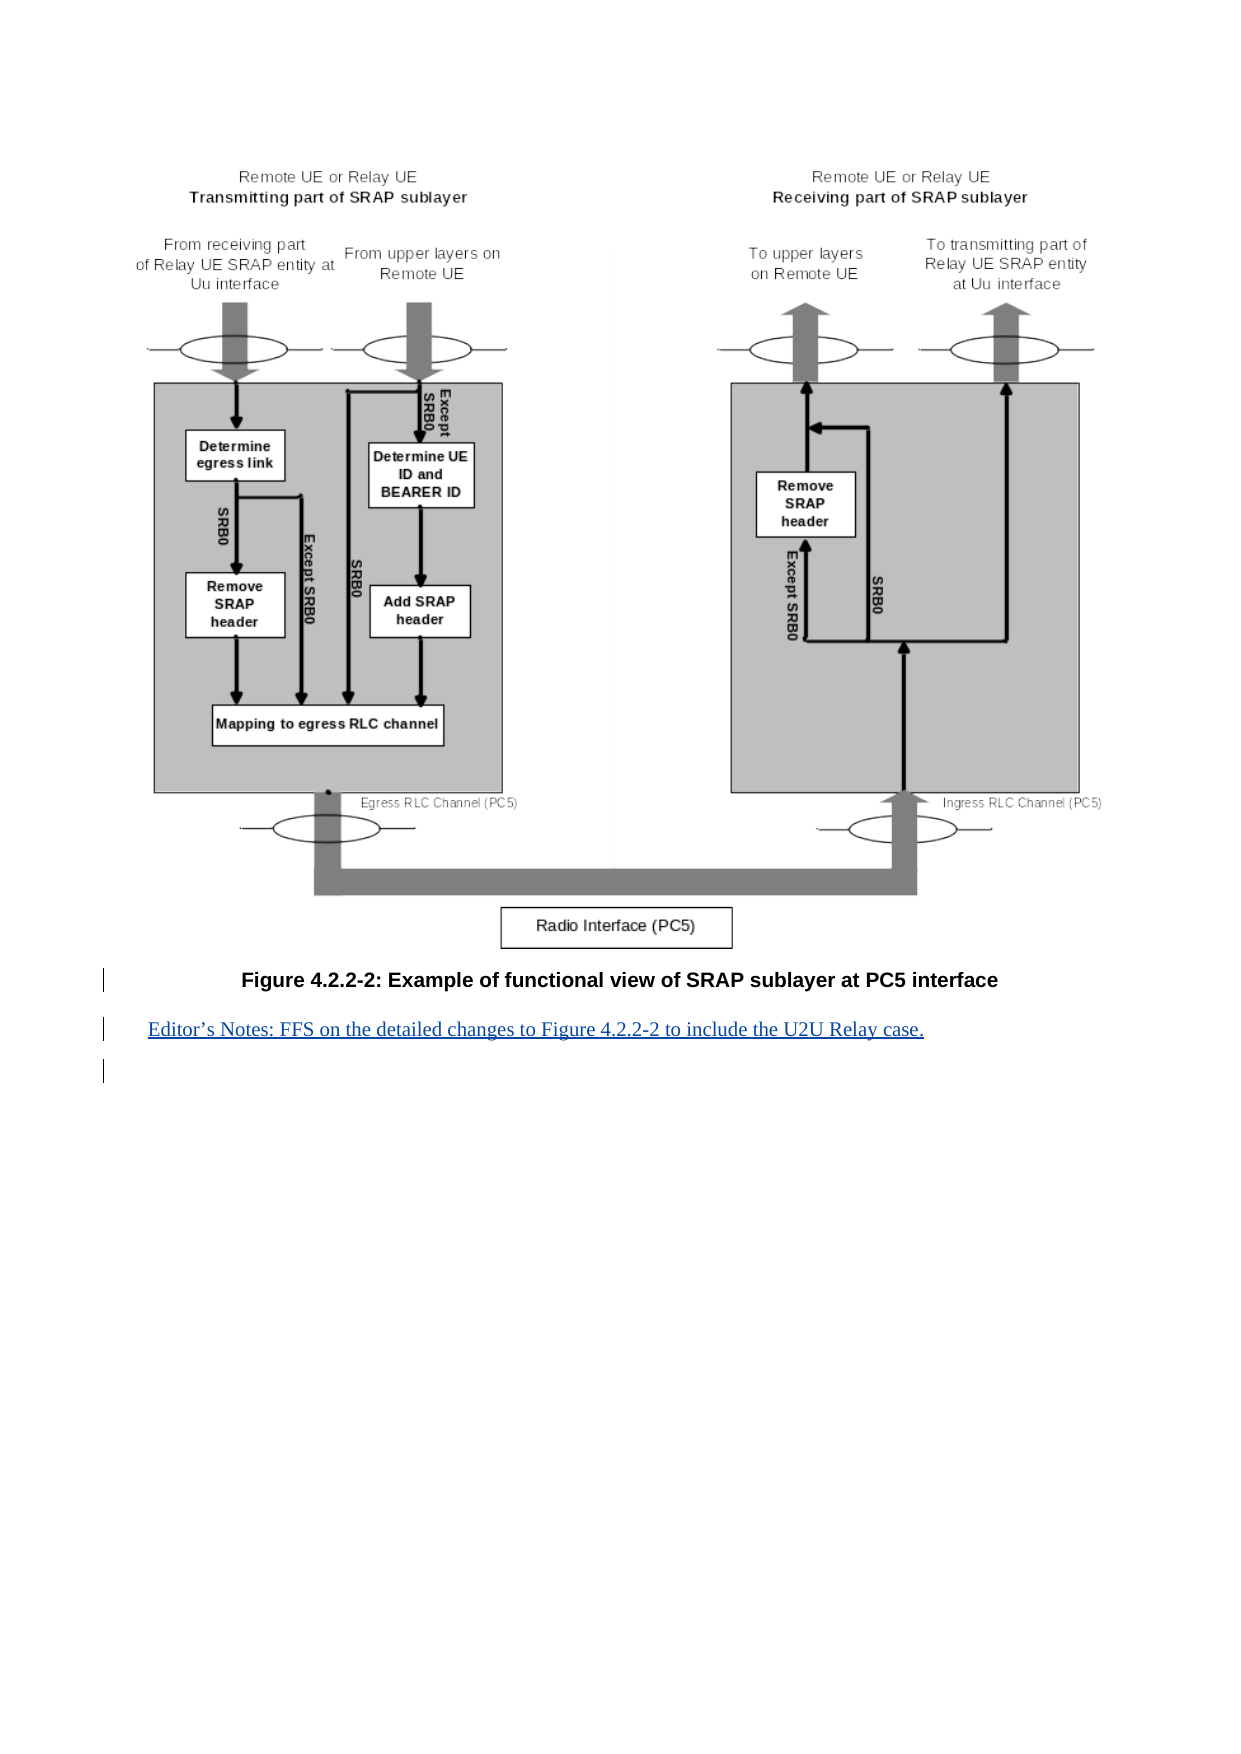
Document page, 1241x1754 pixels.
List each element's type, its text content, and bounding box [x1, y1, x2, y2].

text Figure 4.2.2-2: Example of functional view of SRAP sublayer at PC5 interface [118, 968, 1122, 992]
